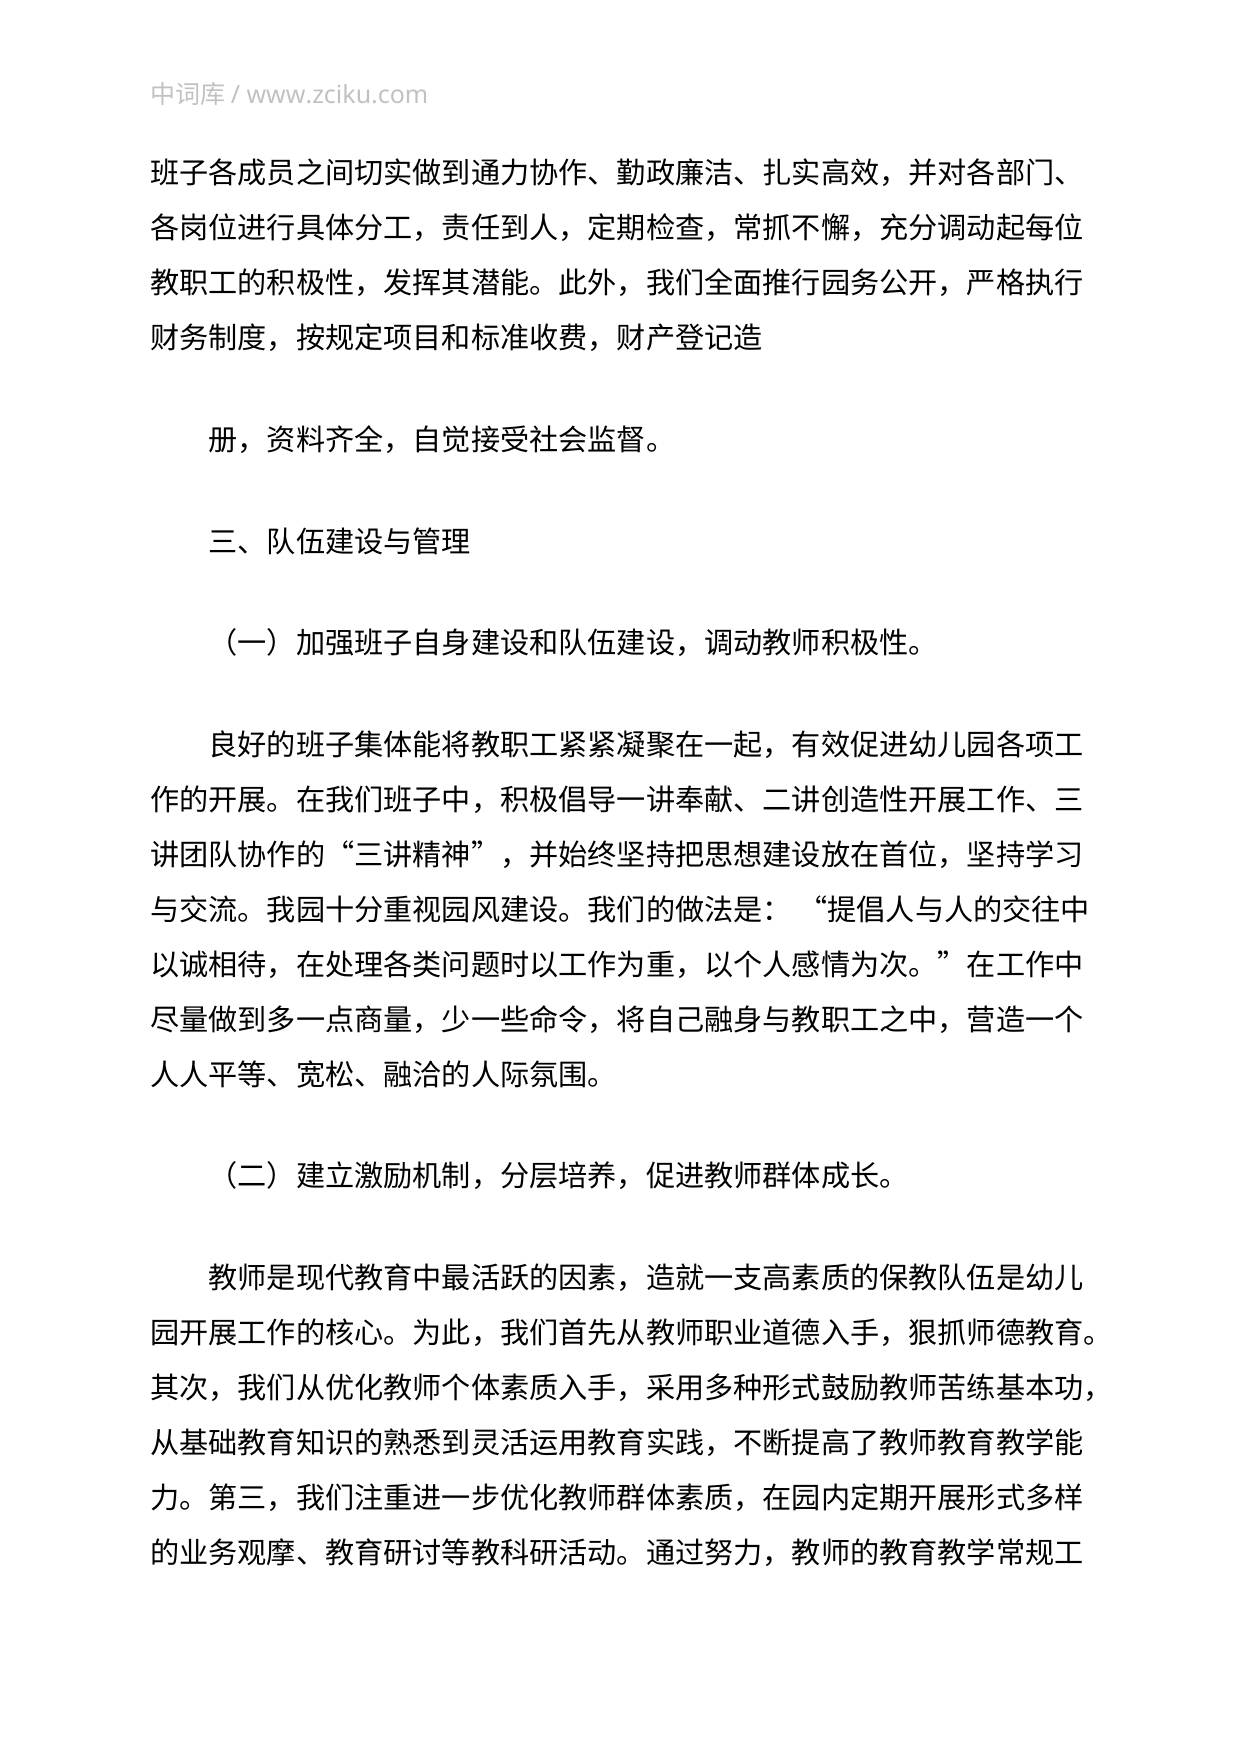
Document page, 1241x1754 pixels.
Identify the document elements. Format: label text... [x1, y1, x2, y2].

text （二）建立激励机制，分层培养，促进教师群体成长。 [150, 1153, 1090, 1195]
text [150, 150, 1090, 357]
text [150, 1255, 1090, 1571]
text 册，资料齐全，自觉接受社会监督。 [150, 416, 1090, 459]
text 良好的班子集体能将教职工紧紧凝聚在一起，有效促进幼儿园各项工作的开展。在我们班子中，积极倡导一讲奉献、二讲创造性开展工作、三讲团队协作的“三讲精神”，并始终坚持把思想建设放在首位，坚持学习与交流。我园十分重视园风建设。我们的做法是： “提倡人与人的交往中以诚相待，在处理各类问题时以工作为重，以个人感情为次。”在工作中尽量做到多一点商量，少一些命令，将自己融身与教职工之中，营造一个人人平等、宽松、融洽的人际氛围。 [150, 722, 1090, 1093]
text （一）加强班子自身建设和队伍建设，调动教师积极性。 [150, 620, 1090, 662]
text 三、队伍建设与管理 [150, 518, 1090, 561]
